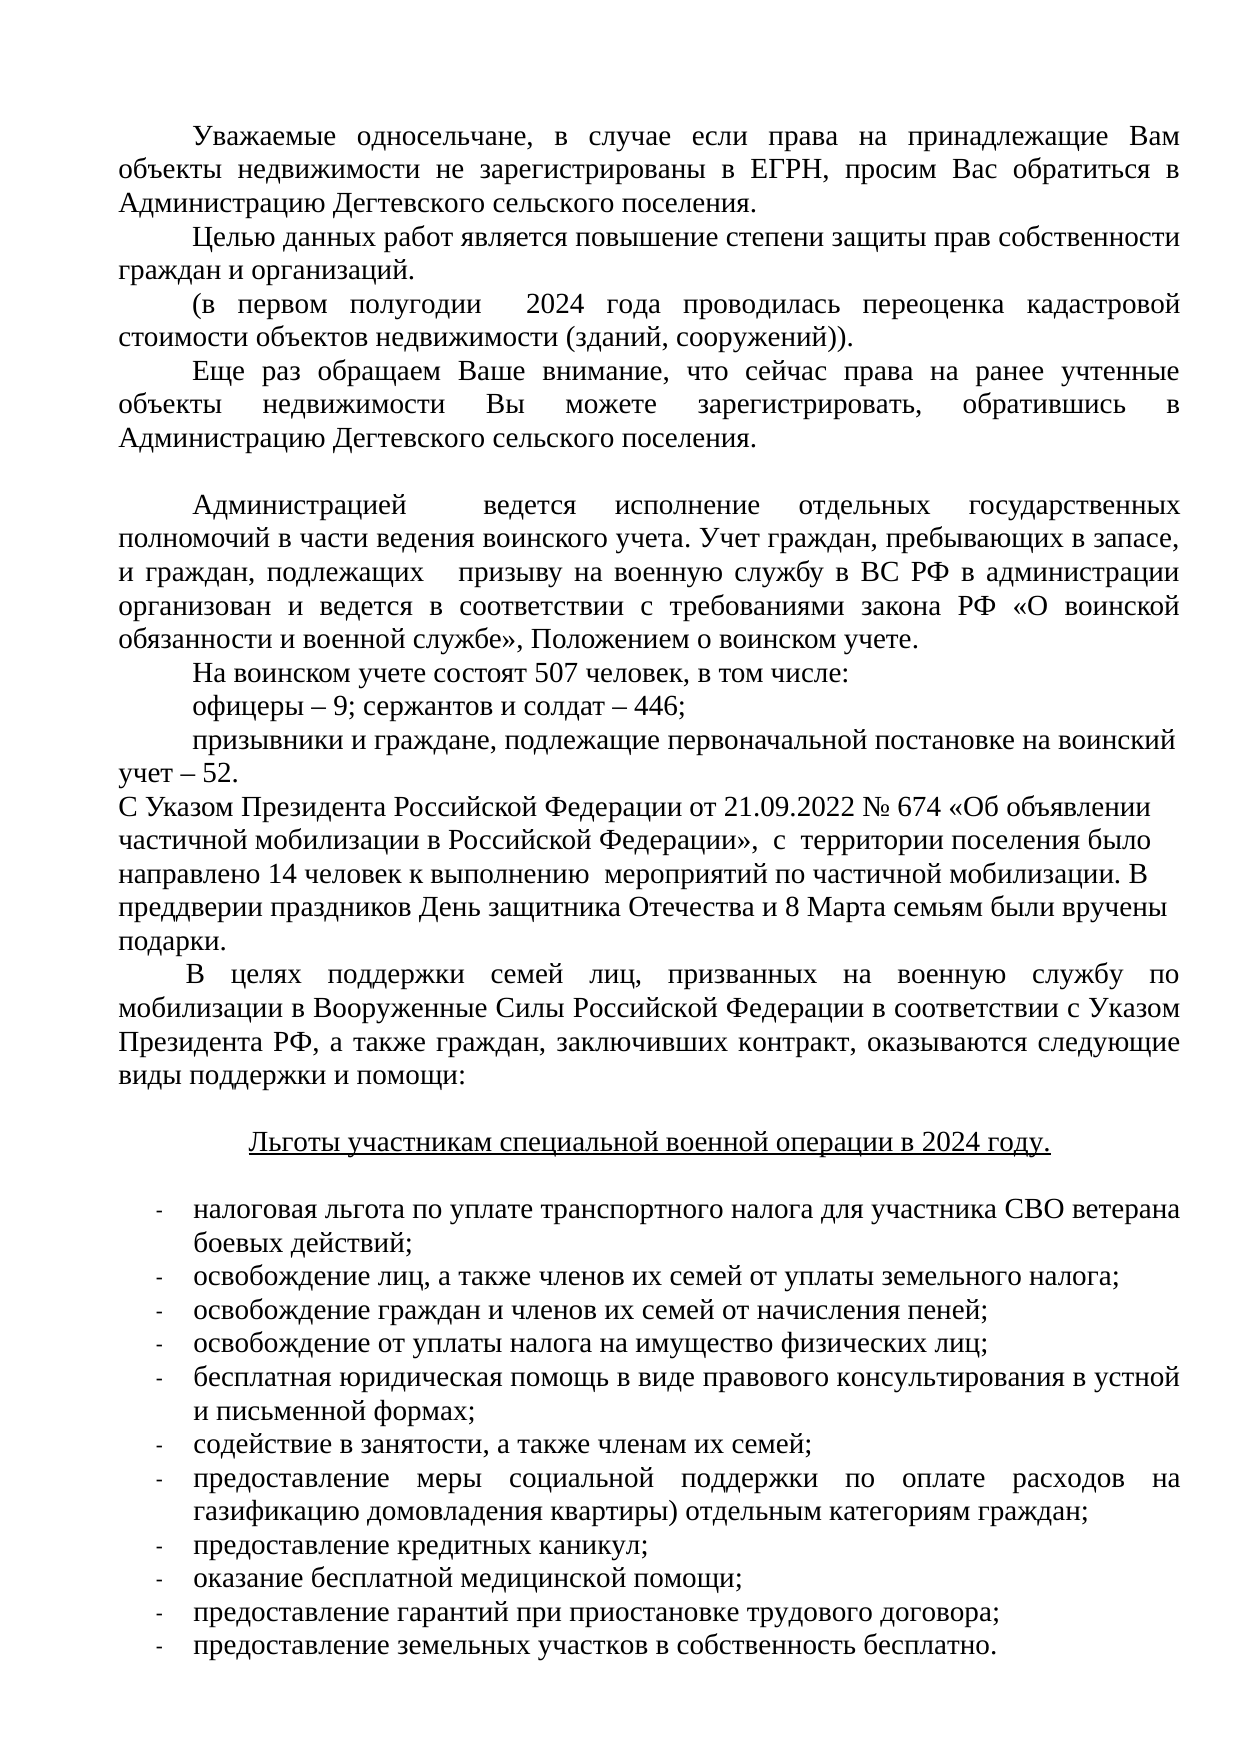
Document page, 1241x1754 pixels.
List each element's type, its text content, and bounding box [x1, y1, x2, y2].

list содействие в занятости, а также членам их семей; [156, 1426, 1181, 1460]
text Льготы участникам специальной военной операции в 2024 году. [118, 1124, 1181, 1158]
list предоставление кредитных каникул; [156, 1527, 1181, 1560]
list освобождение лиц, а также членов их семей от уплаты земельного налога; [156, 1258, 1181, 1292]
list предоставление земельных участков в собственность бесплатно. [156, 1627, 1181, 1661]
list предоставление гарантий при приостановке трудового договора; [156, 1594, 1181, 1627]
text Еще раз обращаем Ваше внимание, что сейчас права на ранее учтенные объекты недвижимости Вы можете зарегистрировать, обратившись в Администрацию Дегтевского сельского поселения. [118, 353, 1181, 453]
list налоговая льгота по уплате транспортного налога для участника СВО ветерана боевых действий; [156, 1191, 1181, 1258]
text офицеры – 9; сержантов и солдат – 446; [118, 688, 1181, 722]
text В целях поддержки семей лиц, призванных на военную службу по мобилизации в Вооруженные Силы Российской Федерации в соответствии с Указом Президента РФ, а также граждан, заключивших контракт, оказываются следующие виды поддержки и помощи: [118, 957, 1181, 1091]
text призывники и граждане, подлежащие первоначальной постановке на воинский учет – 52. С Указом Президента Российской Федерации от 21.09.2022 № 674 «Об объявлении частичной мобилизации в Российской Федерации», с территории поселения было направлено 14 человек к выполнению мероприятий по частичной мобилизации. В преддверии праздников День защитника Отечества и 8 Марта семьям были вручены подарки. [118, 722, 1181, 957]
text На воинском учете состоят 507 человек, в том числе: [118, 655, 1181, 688]
list предоставление меры социальной поддержки по оплате расходов на газификацию домовладения квартиры) отдельным категориям граждан; [156, 1460, 1181, 1527]
list освобождение от уплаты налога на имущество физических лиц; [156, 1326, 1181, 1359]
list освобождение граждан и членов их семей от начисления пеней; [156, 1292, 1181, 1326]
text (в первом полугодии 2024 года проводилась переоценка кадастровой стоимости объектов недвижимости (зданий, сооружений)). [118, 286, 1181, 353]
text Целью данных работ является повышение степени защиты прав собственности граждан и организаций. [118, 219, 1181, 286]
text Администрацией ведется исполнение отдельных государственных полномочий в части ведения воинского учета. Учет граждан, пребывающих в запасе, и граждан, подлежащих призыву на военную службу в ВС РФ в администрации организован и ведется в соответствии с требованиями закона РФ «О воинской обязанности и военной службе», Положением о воинском учете. [118, 487, 1181, 655]
list оказание бесплатной медицинской помощи; [156, 1560, 1181, 1594]
text Уважаемые односельчане, в случае если права на принадлежащие Вам объекты недвижимости не зарегистрированы в ЕГРН, просим Вас обратиться в Администрацию Дегтевского сельского поселения. [118, 118, 1181, 219]
list бесплатная юридическая помощь в виде правового консультирования в устной и письменной формах; [156, 1359, 1181, 1426]
